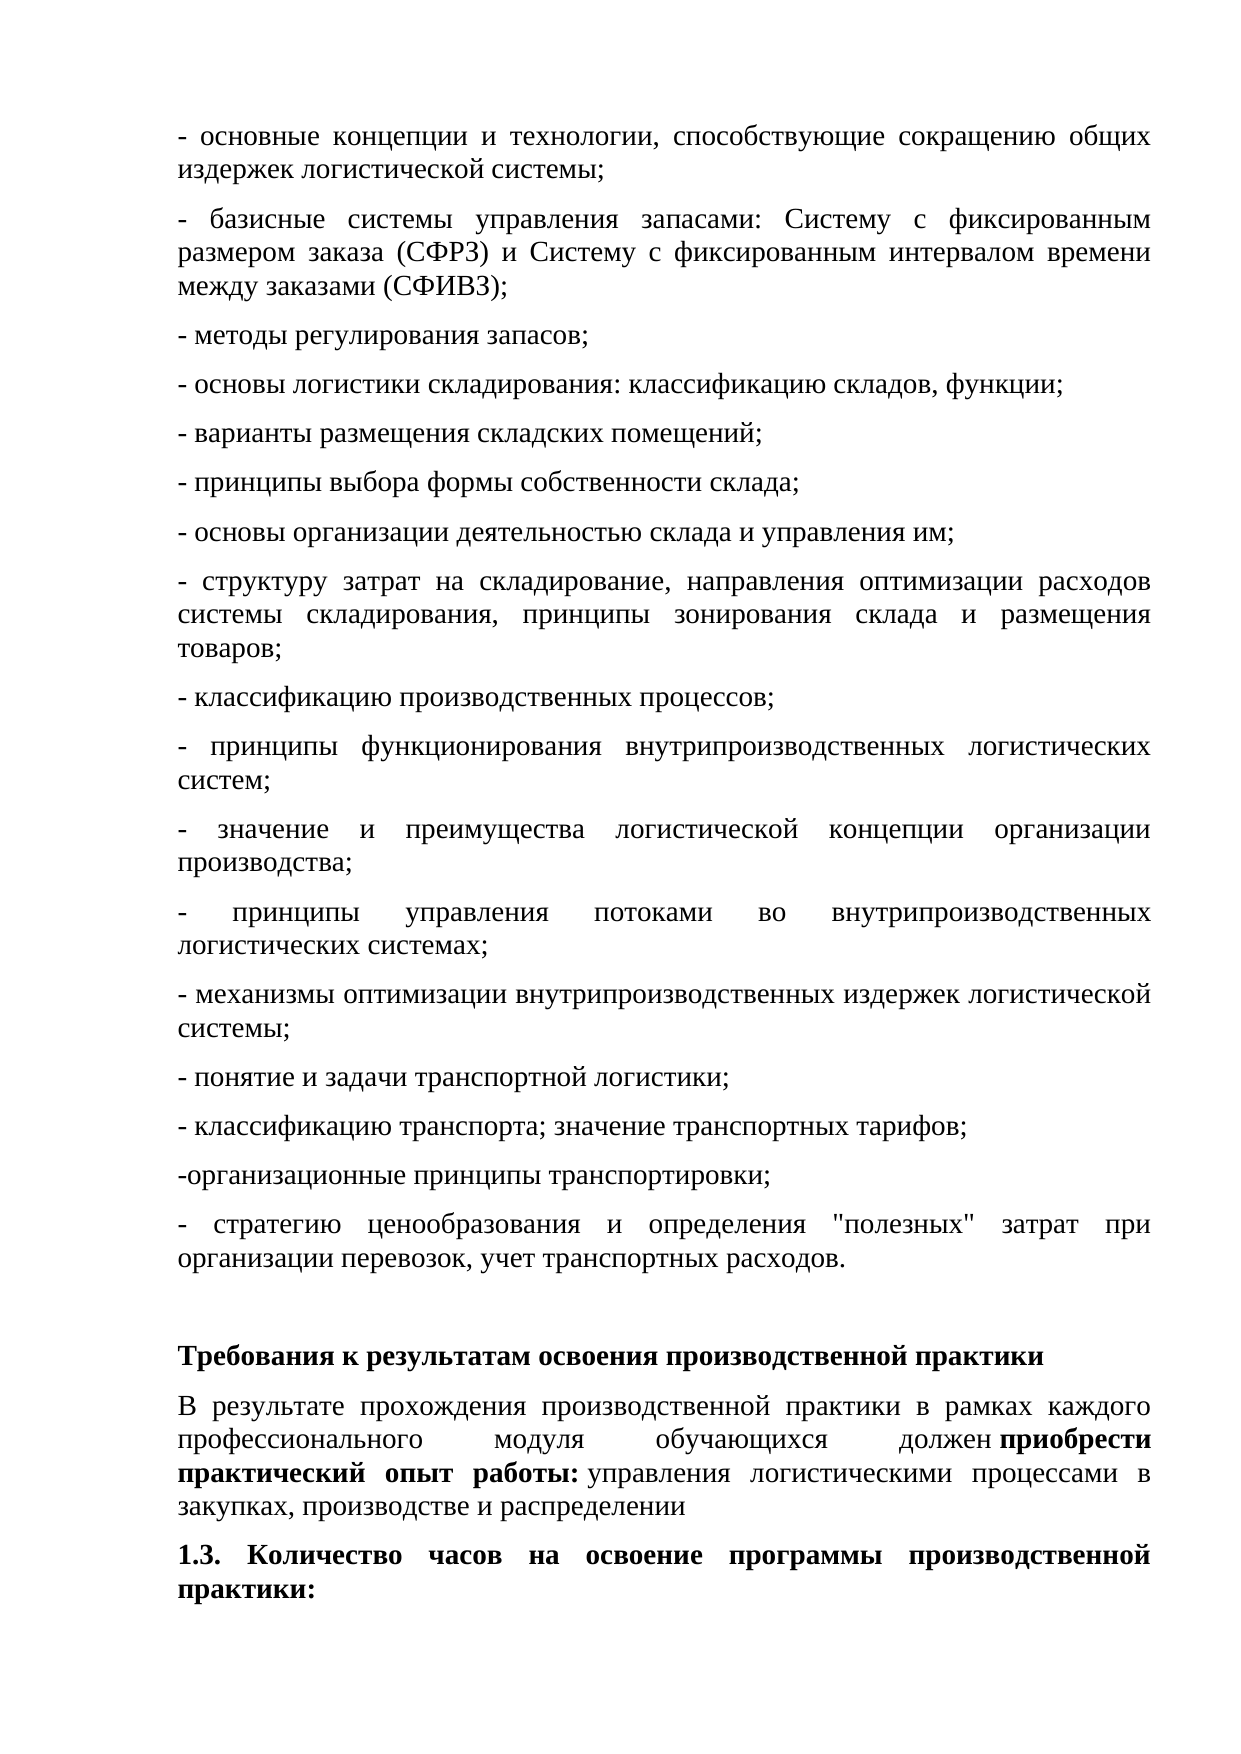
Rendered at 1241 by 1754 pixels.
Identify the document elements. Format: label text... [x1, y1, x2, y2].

text - стратегию ценообразования и определения "полезных" затрат при организации перевозок, учет транспортных расходов. [177, 1207, 1152, 1274]
text - механизмы оптимизации внутрипроизводственных издержек логистической системы; [177, 976, 1152, 1043]
text - структуру затрат на складирование, направления оптимизации расходов системы складирования, принципы зонирования склада и размещения товаров; [177, 563, 1152, 663]
text - классификацию транспорта; значение транспортных тарифов; [177, 1108, 1152, 1142]
text - принципы функционирования внутрипроизводственных логистических систем; [177, 728, 1152, 795]
text - принципы выбора формы собственности склада; [177, 464, 1152, 498]
text - принципы управления потоками во внутрипроизводственных логистических системах; [177, 894, 1152, 961]
text - варианты размещения складских помещений; [177, 415, 1152, 449]
text - понятие и задачи транспортной логистики; [177, 1059, 1152, 1093]
text - основы организации деятельностью склада и управления им; [177, 514, 1152, 547]
text - основы логистики складирования: классификацию складов, функции; [177, 366, 1152, 400]
text В результате прохождения производственной практики в рамках каждого профессионального модуля обучающихся должен приобрести практический опыт работы: управления логистическими процессами в закупках, производстве и распределении [177, 1388, 1152, 1522]
text -организационные принципы транспортировки; [177, 1157, 1152, 1191]
text - значение и преимущества логистической концепции организации производства; [177, 811, 1152, 878]
text - базисные системы управления запасами: Систему с фиксированным размером заказа (СФРЗ) и Систему с фиксированным интервалом времени между заказами (СФИВЗ); [177, 201, 1152, 301]
text - классификацию производственных процессов; [177, 679, 1152, 713]
text 1.3. Количество часов на освоение программы производственной практики: [177, 1537, 1152, 1604]
text Требования к результатам освоения производственной практики [177, 1338, 1152, 1372]
text - основные концепции и технологии, способствующие сокращению общих издержек логистической системы; [177, 118, 1152, 185]
text - методы регулирования запасов; [177, 317, 1152, 351]
